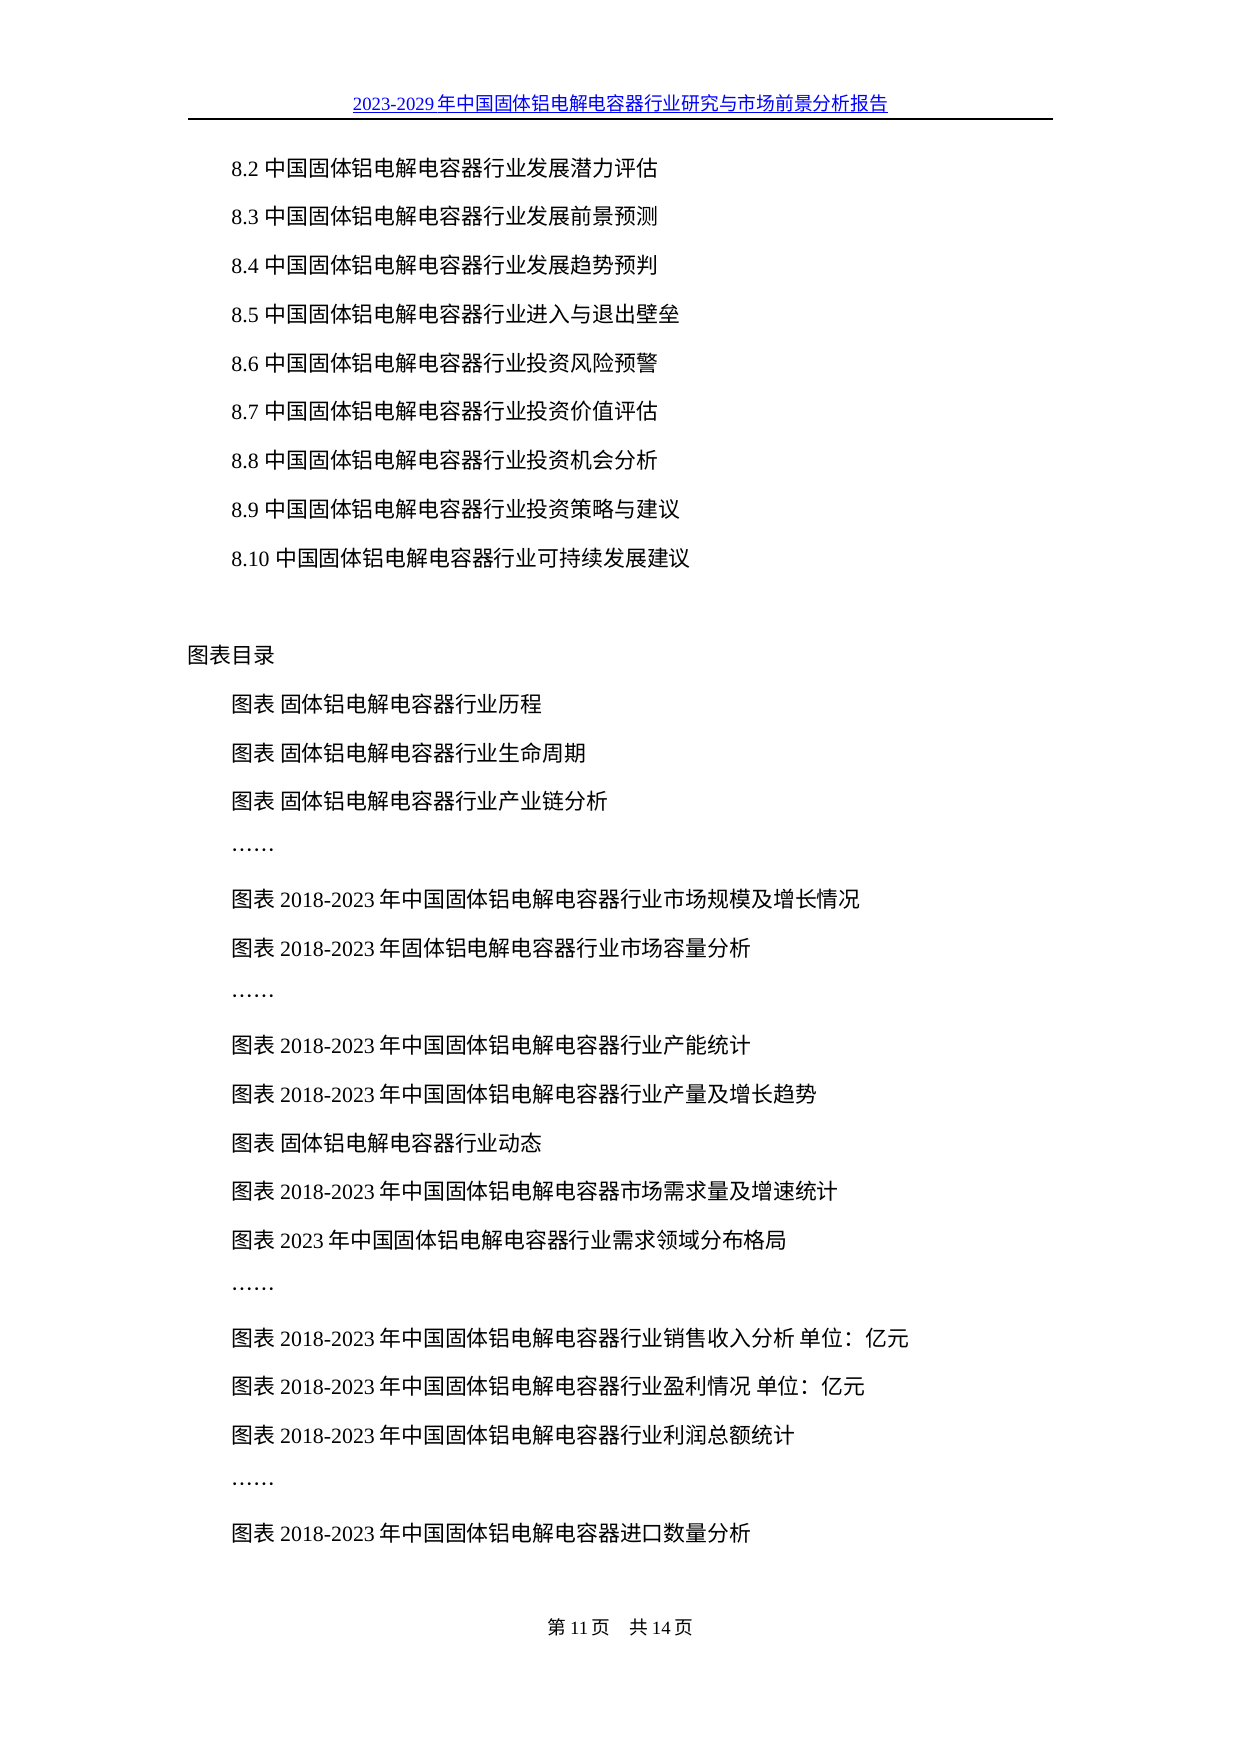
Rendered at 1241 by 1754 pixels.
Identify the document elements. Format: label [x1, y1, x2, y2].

text [187, 150, 1053, 1548]
